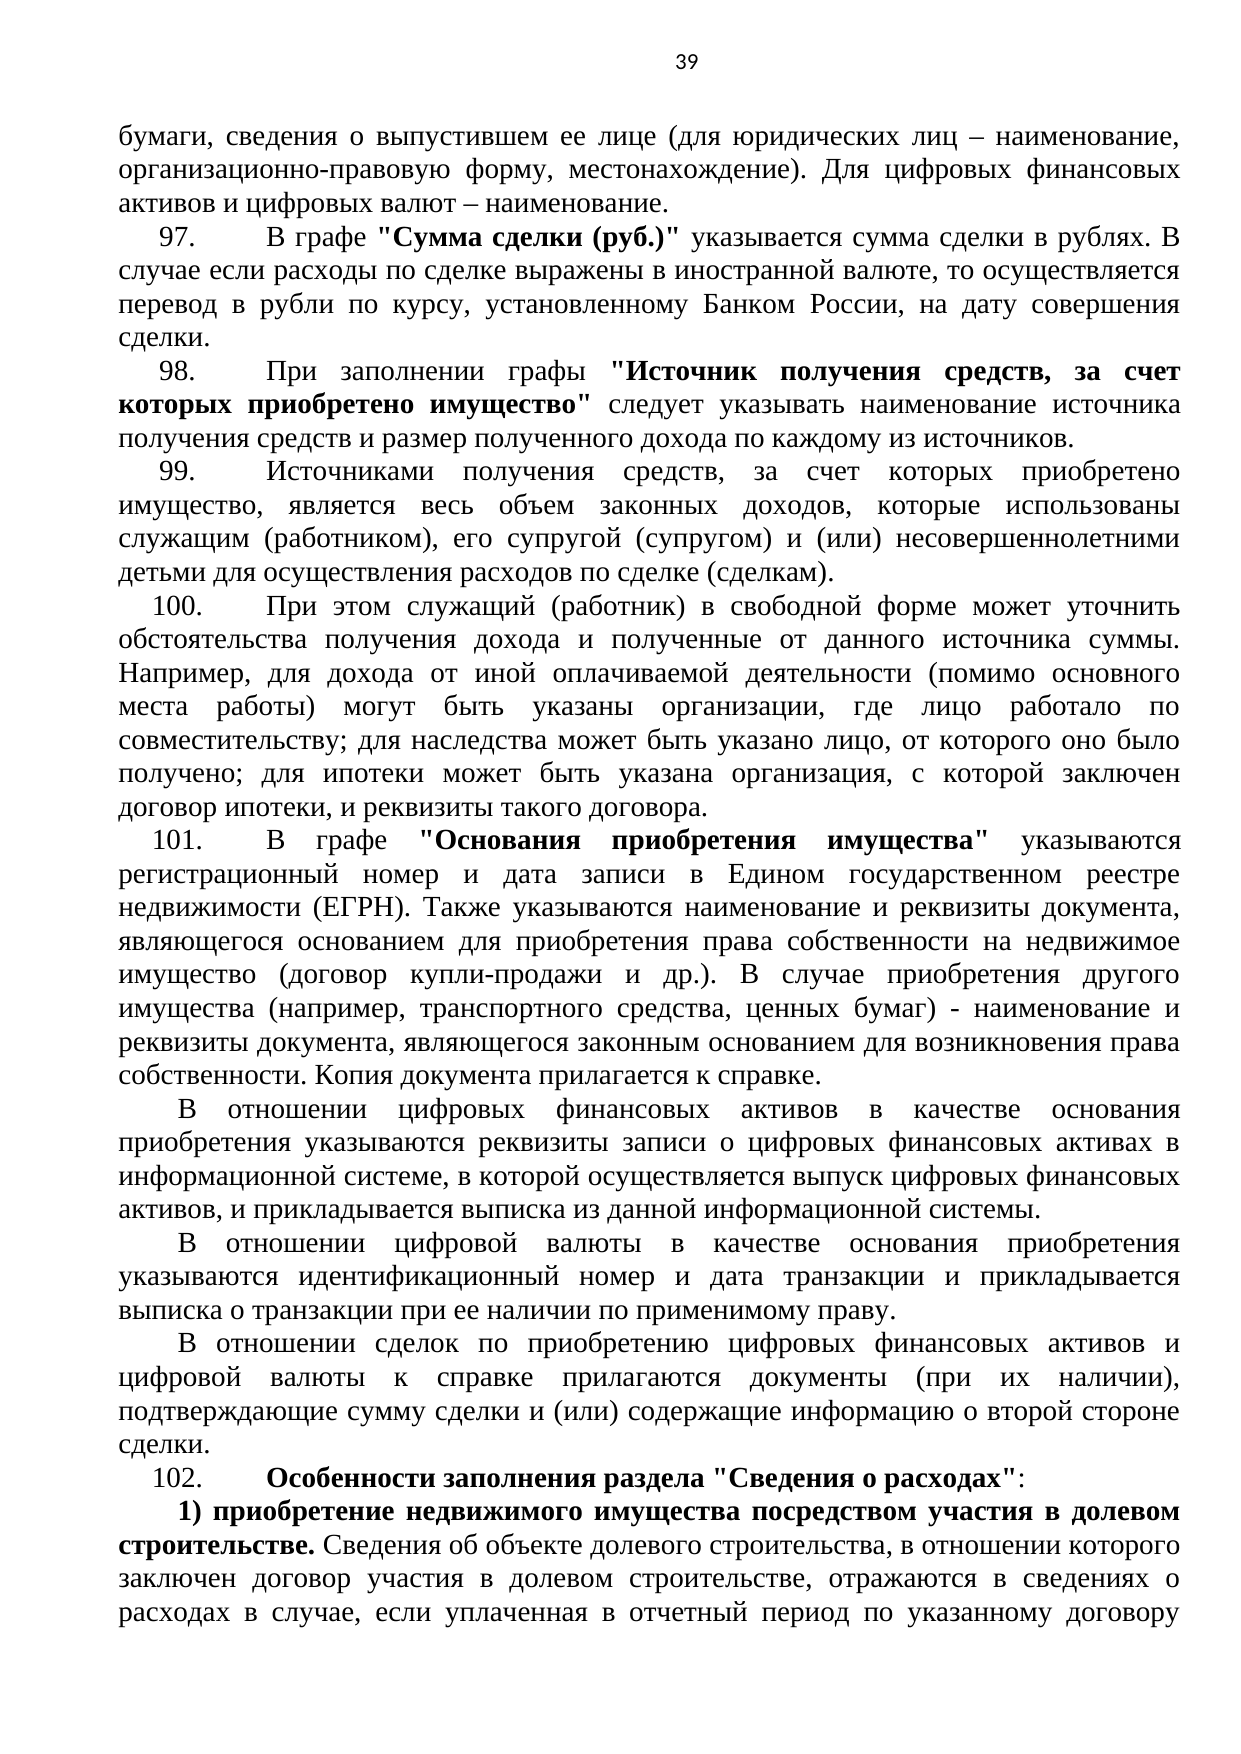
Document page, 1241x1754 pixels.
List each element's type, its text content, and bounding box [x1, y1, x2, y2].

list Особенности заполнения раздела "Сведения о расходах": [118, 1460, 1181, 1493]
list При заполнении графы "Источник получения средств, за счет которых приобретено имущество" следует указывать наименование источника получения средств и размер полученного дохода по каждому из источников. [118, 353, 1181, 453]
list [118, 118, 1181, 219]
text В отношении цифровой валюты в качестве основания приобретения указываются идентификационный номер и дата транзакции и прикладывается выписка о транзакции при ее наличии по применимому праву. [118, 1225, 1181, 1326]
list В графе "Сумма сделки (руб.)" указывается сумма сделки в рублях. В случае если расходы по сделке выражены в иностранной валюте, то осуществляется перевод в рубли по курсу, установленному Банком России, на дату совершения сделки. [118, 219, 1181, 353]
text В отношении цифровых финансовых активов в качестве основания приобретения указываются реквизиты записи о цифровых финансовых активах в информационной системе, в которой осуществляется выпуск цифровых финансовых активов, и прикладывается выписка из данной информационной системы. [118, 1091, 1181, 1225]
list При этом служащий (работник) в свободной форме может уточнить обстоятельства получения дохода и полученные от данного источника суммы. Например, для дохода от иной оплачиваемой деятельности (помимо основного места работы) могут быть указаны организации, где лицо работало по совместительству; для наследства может быть указано лицо, от которого оно было получено; для ипотеки может быть указана организация, с которой заключен договор ипотеки, и реквизиты такого договора. [118, 588, 1181, 822]
text В отношении сделок по приобретению цифровых финансовых активов и цифровой валюты к справке прилагаются документы (при их наличии), подтверждающие сумму сделки и (или) содержащие информацию о второй стороне сделки. [118, 1326, 1181, 1460]
list В графе "Основания приобретения имущества" указываются регистрационный номер и дата записи в Едином государственном реестре недвижимости (ЕГРН). Также указываются наименование и реквизиты документа, являющегося основанием для приобретения права собственности на недвижимое имущество (договор купли-продажи и др.). В случае приобретения другого имущества (например, транспортного средства, ценных бумаг) - наименование и реквизиты документа, являющегося законным основанием для возникновения права собственности. Копия документа прилагается к справке. [118, 822, 1181, 1091]
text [118, 1493, 1181, 1627]
list Источниками получения средств, за счет которых приобретено имущество, является весь объем законных доходов, которые использованы служащим (работником), его супругой (супругом) и (или) несовершеннолетними детьми для осуществления расходов по сделке (сделкам). [118, 453, 1181, 588]
